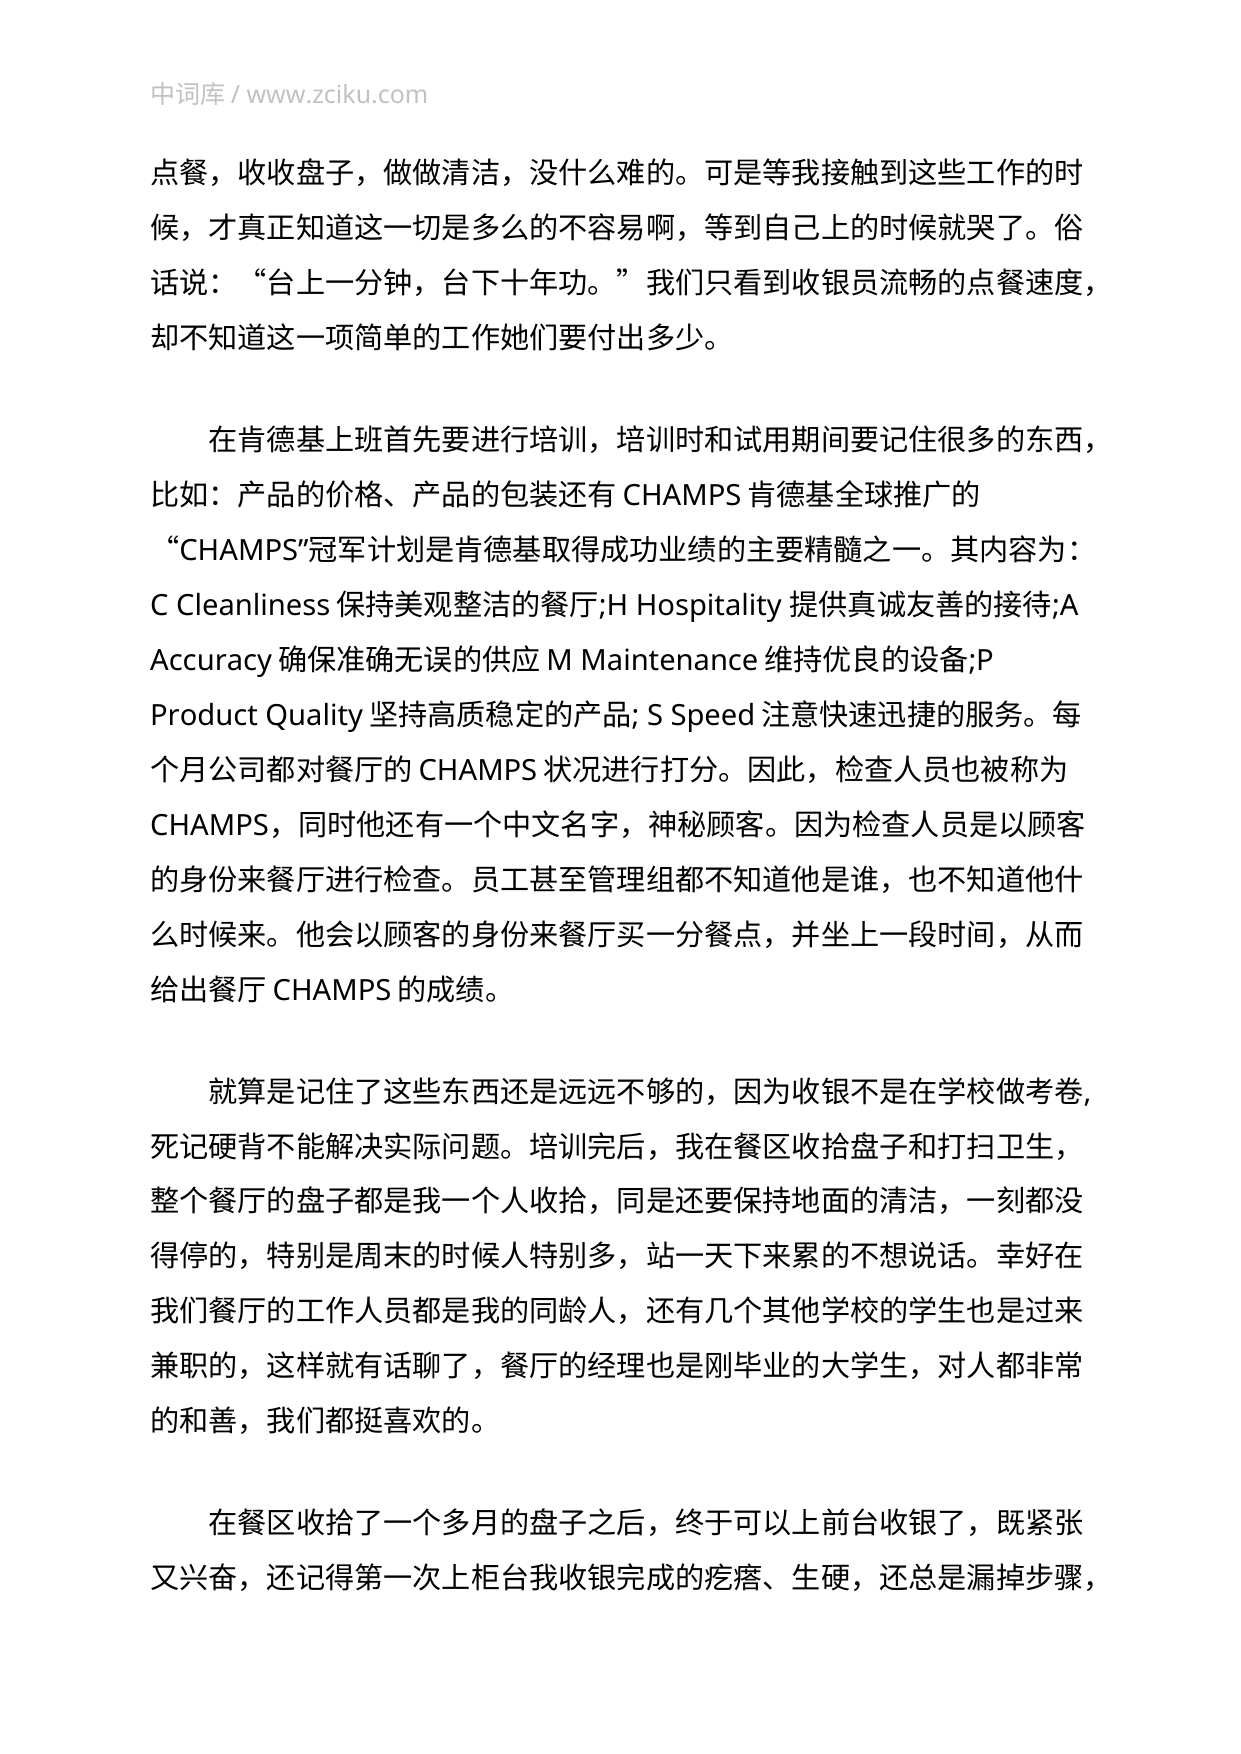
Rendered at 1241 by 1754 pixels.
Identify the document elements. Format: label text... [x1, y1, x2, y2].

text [150, 150, 1090, 357]
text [150, 1499, 1090, 1597]
text 在肯德基上班首先要进行培训，培训时和试用期间要记住很多的东西，比如：产品的价格、产品的包装还有CHAMPS肯德基全球推广的“CHAMPS”冠军计划是肯德基取得成功业绩的主要精髓之一。其内容为：C Cleanliness保持美观整洁的餐厅;H Hospitality 提供真诚友善的接待;A Accuracy确保准确无误的供应M Maintenance维持优良的设备;P Product Quality坚持高质稳定的产品; S Speed注意快速迅捷的服务。每个月公司都对餐厅的CHAMPS状况进行打分。因此，检查人员也被称为CHAMPS，同时他还有一个中文名字，神秘顾客。因为检查人员是以顾客的身份来餐厅进行检查。员工甚至管理组都不知道他是谁，也不知道他什么时候来。他会以顾客的身份来餐厅买一分餐点，并坐上一段时间，从而给出餐厅CHAMPS的成绩。 [150, 416, 1090, 1008]
text 就算是记住了这些东西还是远远不够的，因为收银不是在学校做考卷,死记硬背不能解决实际问题。培训完后，我在餐区收拾盘子和打扫卫生，整个餐厅的盘子都是我一个人收拾，同是还要保持地面的清洁，一刻都没得停的，特别是周末的时候人特别多，站一天下来累的不想说话。幸好在我们餐厅的工作人员都是我的同龄人，还有几个其他学校的学生也是过来兼职的，这样就有话聊了，餐厅的经理也是刚毕业的大学生，对人都非常的和善，我们都挺喜欢的。 [150, 1068, 1090, 1440]
